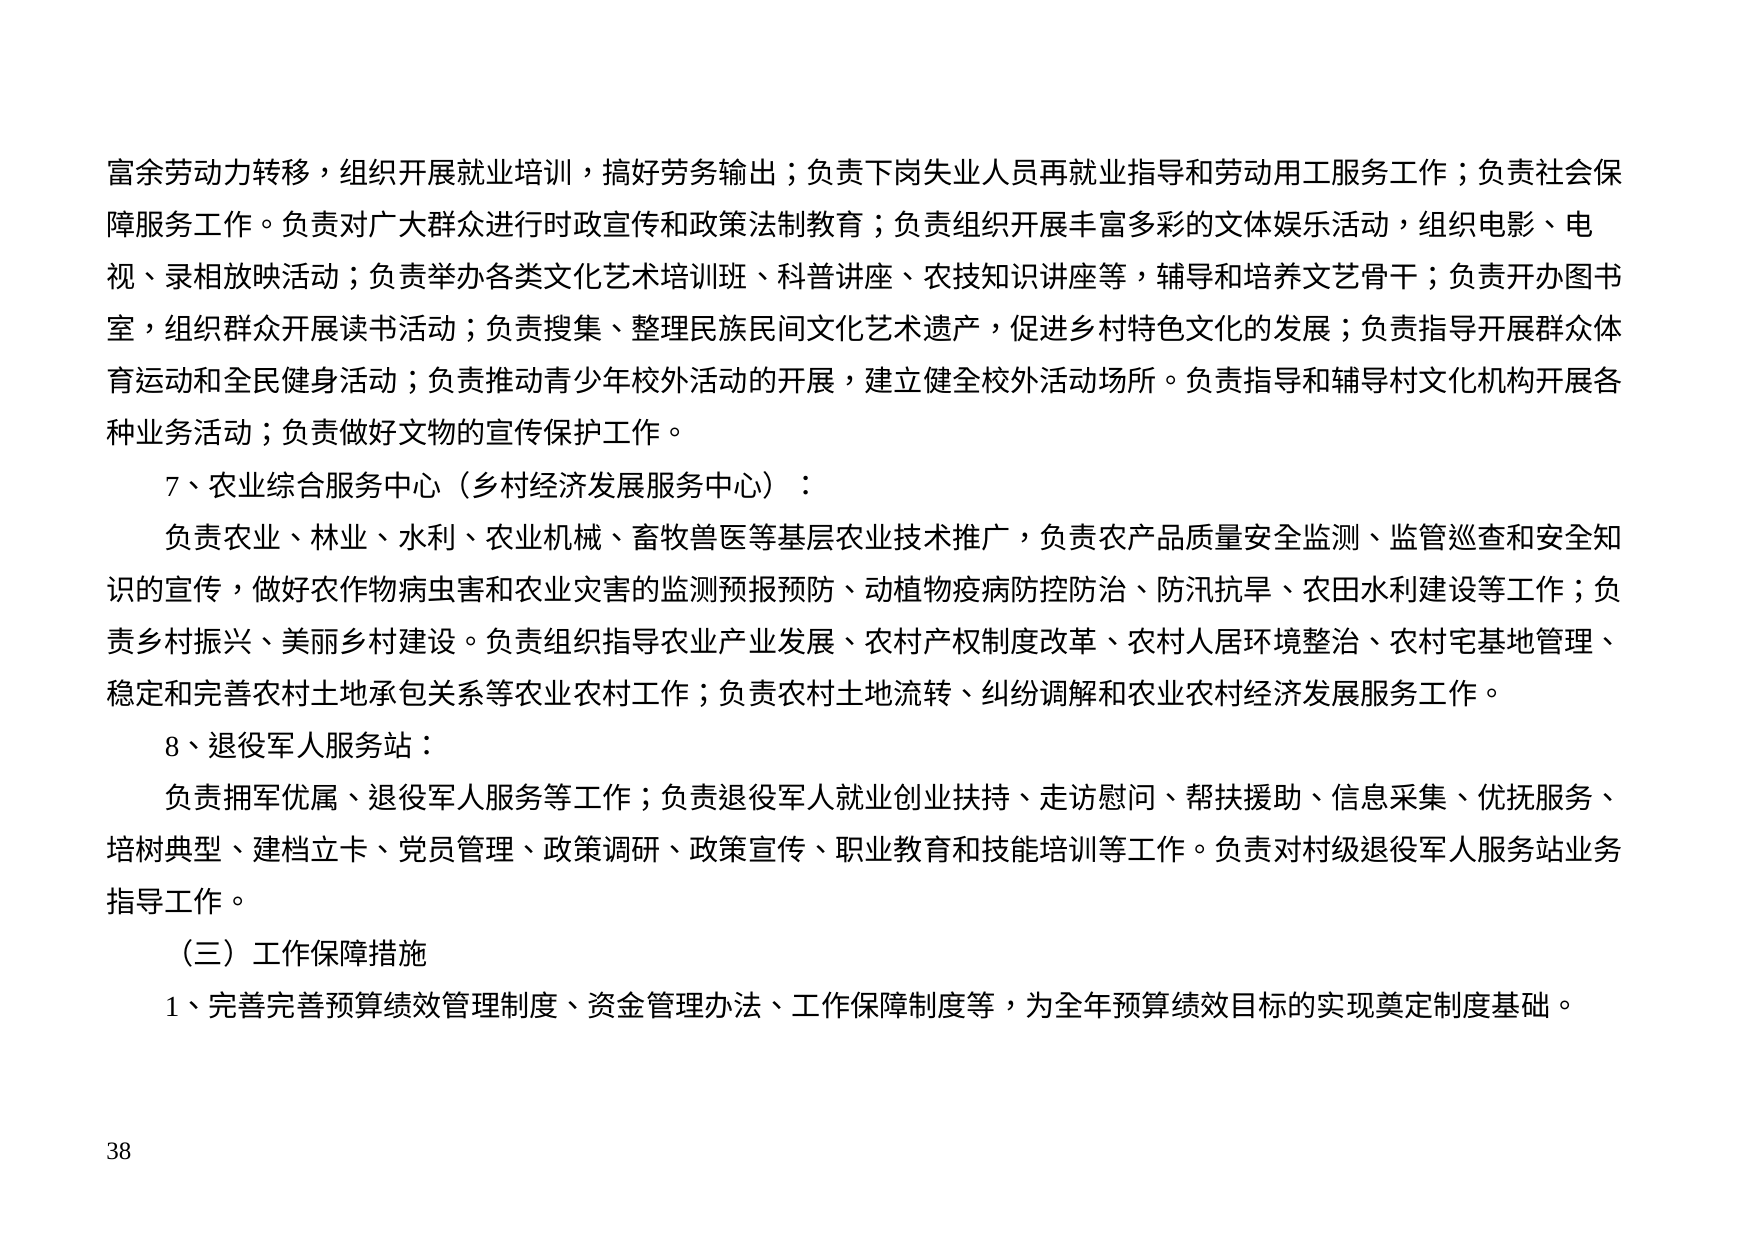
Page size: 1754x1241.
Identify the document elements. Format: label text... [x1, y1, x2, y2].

text 7、农业综合服务中心（乡村经济发展服务中心）： [106, 454, 1648, 506]
text 8、退役军人服务站： [106, 715, 1648, 767]
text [106, 142, 1648, 454]
text 1、完善完善预算绩效管理制度、资金管理办法、工作保障制度等，为全年预算绩效目标的实现奠定制度基础。 [106, 975, 1648, 1027]
text 负责拥军优属、退役军人服务等工作；负责退役军人就业创业扶持、走访慰问、帮扶援助、信息采集、优抚服务、培树典型、建档立卡、党员管理、政策调研、政策宣传、职业教育和技能培训等工作。负责对村级退役军人服务站业务指导工作。 [106, 767, 1648, 923]
text 负责农业、林业、水利、农业机械、畜牧兽医等基层农业技术推广，负责农产品质量安全监测、监管巡查和安全知识的宣传，做好农作物病虫害和农业灾害的监测预报预防、动植物疫病防控防治、防汛抗旱、农田水利建设等工作；负责乡村振兴、美丽乡村建设。负责组织指导农业产业发展、农村产权制度改革、农村人居环境整治、农村宅基地管理、稳定和完善农村土地承包关系等农业农村工作；负责农村土地流转、纠纷调解和农业农村经济发展服务工作。 [106, 506, 1648, 715]
text （三）工作保障措施 [106, 923, 1648, 975]
